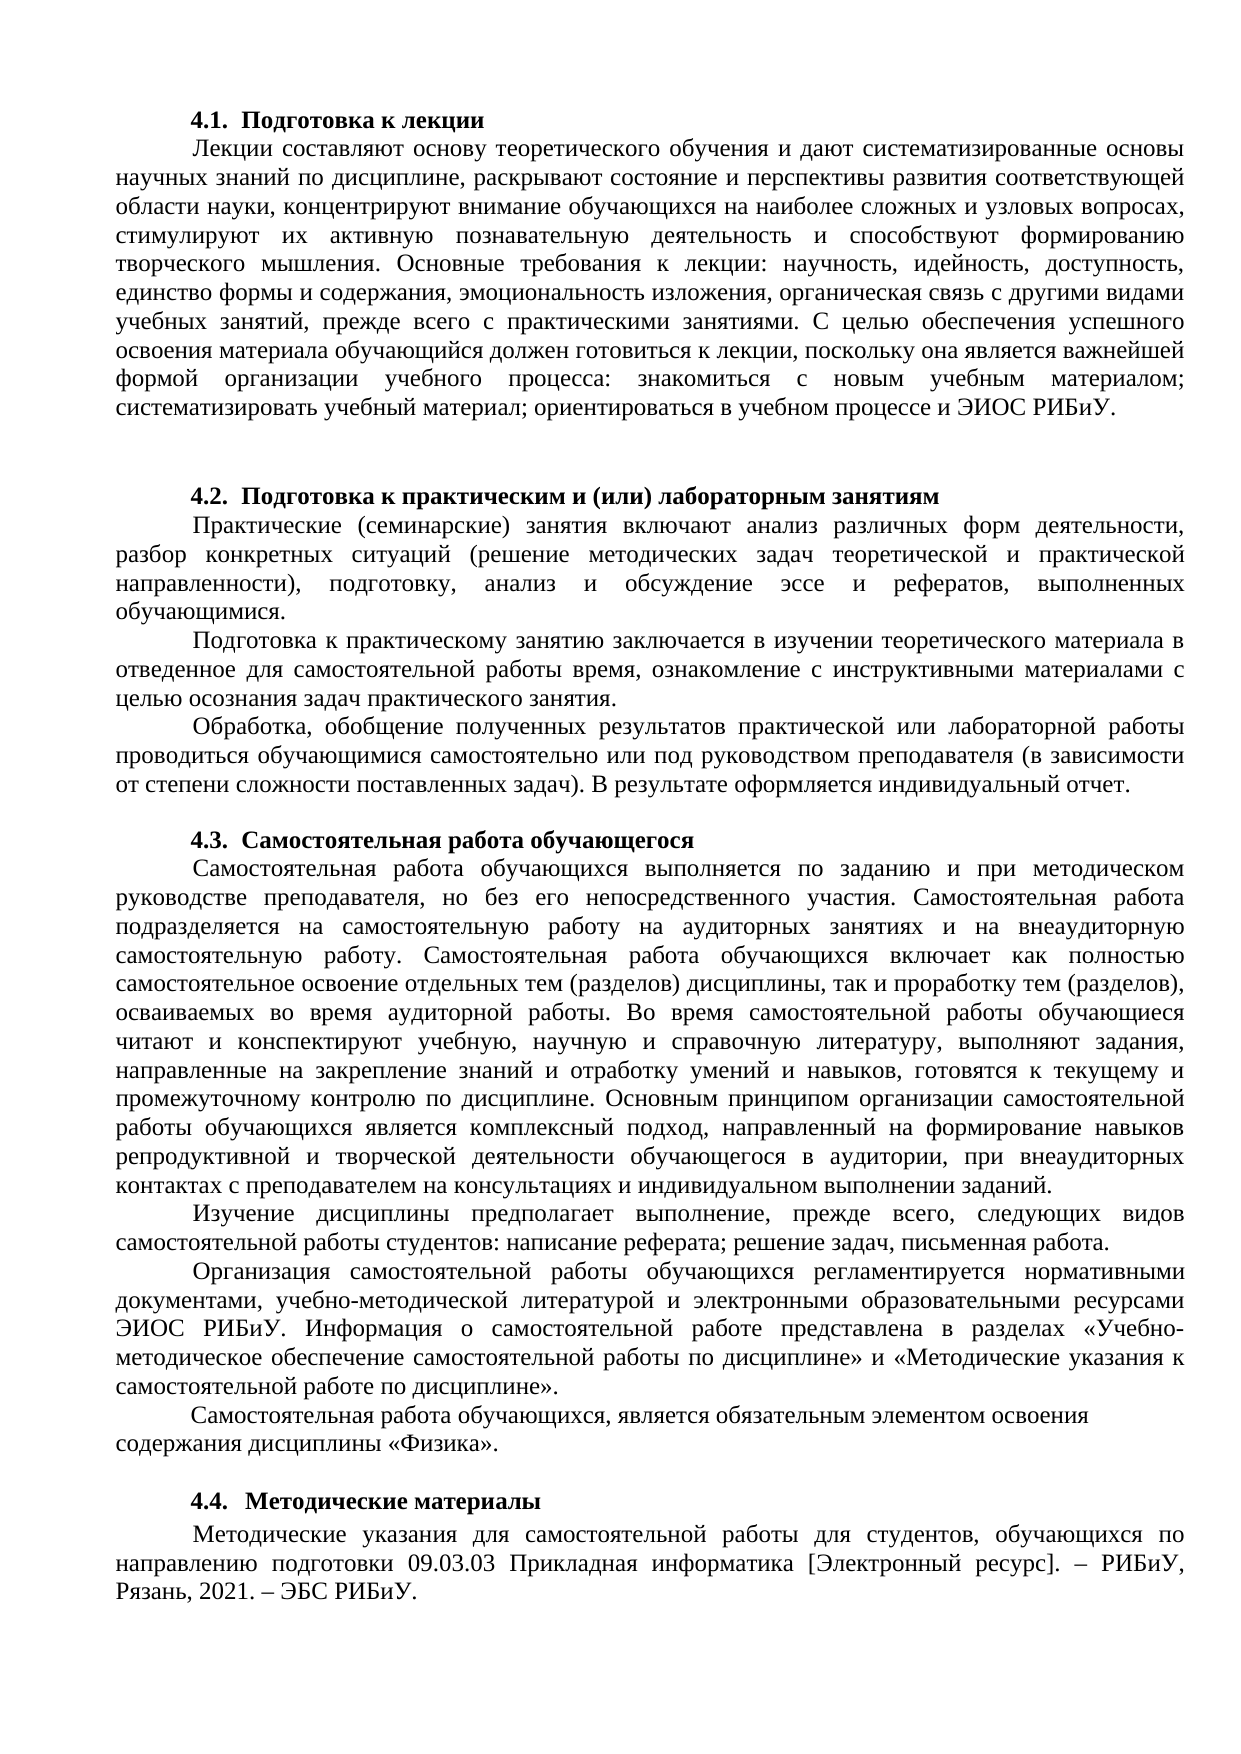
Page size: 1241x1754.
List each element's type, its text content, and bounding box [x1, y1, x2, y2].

text Самостоятельная работа обучающихся, является обязательным элементом освоения [90, 1400, 1186, 1428]
text Методические указания для самостоятельной работы для студентов, обучающихся по направлению подготовки 09.03.03 Прикладная информатика [Электронный ресурс]. – РИБиУ, Рязань, 2021. – ЭБС РИБиУ. [115, 1519, 1186, 1605]
text содержания дисциплины «Физика». [90, 1428, 1186, 1457]
text Самостоятельная работа обучающихся выполняется по заданию и при методическом руководстве преподавателя, но без его непосредственного участия. Самостоятельная работа подразделяется на самостоятельную работу на аудиторных занятиях и на внеаудиторную самостоятельную работу. Самостоятельная работа обучающихся включает как полностью самостоятельное освоение отдельных тем (разделов) дисциплины, так и проработку тем (разделов), осваиваемых во время аудиторной работы. Во время самостоятельной работы обучающиеся читают и конспектируют учебную, научную и справочную литературу, выполняют задания, направленные на закрепление знаний и отработку умений и навыков, готовятся к текущему и промежуточному контролю по дисциплине. Основным принципом организации самостоятельной работы обучающихся является комплексный подход, направленный на формирование навыков репродуктивной и творческой деятельности обучающегося в аудитории, при внеаудиторных контактах с преподавателем на консультациях и индивидуальном выполнении заданий. [115, 853, 1186, 1198]
text Практические (семинарские) занятия включают анализ различных форм деятельности, разбор конкретных ситуаций (решение методических задач теоретической и практической направленности), подготовку, анализ и обсуждение эссе и рефератов, выполненных обучающимися. [115, 510, 1186, 625]
text Лекции составляют основу теоретического обучения и дают систематизированные основы научных знаний по дисциплине, раскрывают состояние и перспективы развития соответствующей области науки, концентрируют внимание обучающихся на наиболее сложных и узловых вопросах, стимулируют их активную познавательную деятельность и способствуют формированию творческого мышления. Основные требования к лекции: научность, идейность, доступность, единство формы и содержания, эмоциональность изложения, органическая связь с другими видами учебных занятий, прежде всего с практическими занятиями. С целью обеспечения успешного освоения материала обучающийся должен готовиться к лекции, поскольку она является важнейшей формой организации учебного процесса: знакомиться с новым учебным материалом; систематизировать учебный материал; ориентироваться в учебном процессе и ЭИОС РИБиУ. [115, 133, 1186, 421]
list Самостоятельная работа обучающегося [90, 825, 1186, 853]
text Изучение дисциплины предполагает выполнение, прежде всего, следующих видов самостоятельной работы студентов: написание реферата; решение задач, письменная работа. [115, 1198, 1186, 1256]
text Организация самостоятельной работы обучающихся регламентируется нормативными документами, учебно-методической литературой и электронными образовательными ресурсами ЭИОС РИБиУ. Информация о самостоятельной работе представлена в разделах «Учебно-методическое обеспечение самостоятельной работы по дисциплине» и «Методические указания к самостоятельной работе по дисциплине». [115, 1256, 1186, 1400]
text Обработка, обобщение полученных результатов практической или лабораторной работы проводиться обучающимися самостоятельно или под руководством преподавателя (в зависимости от степени сложности поставленных задач). В результате оформляется индивидуальный отчет. [115, 711, 1186, 798]
list Подготовка к практическим и (или) лабораторным занятиям [90, 481, 1186, 510]
text Подготовка к практическому занятию заключается в изучении теоретического материала в отведенное для самостоятельной работы время, ознакомление с инструктивными материалами с целью осознания задач практического занятия. [115, 625, 1186, 711]
list Методические материалы [90, 1486, 1186, 1515]
list Подготовка к лекции [90, 105, 1186, 133]
